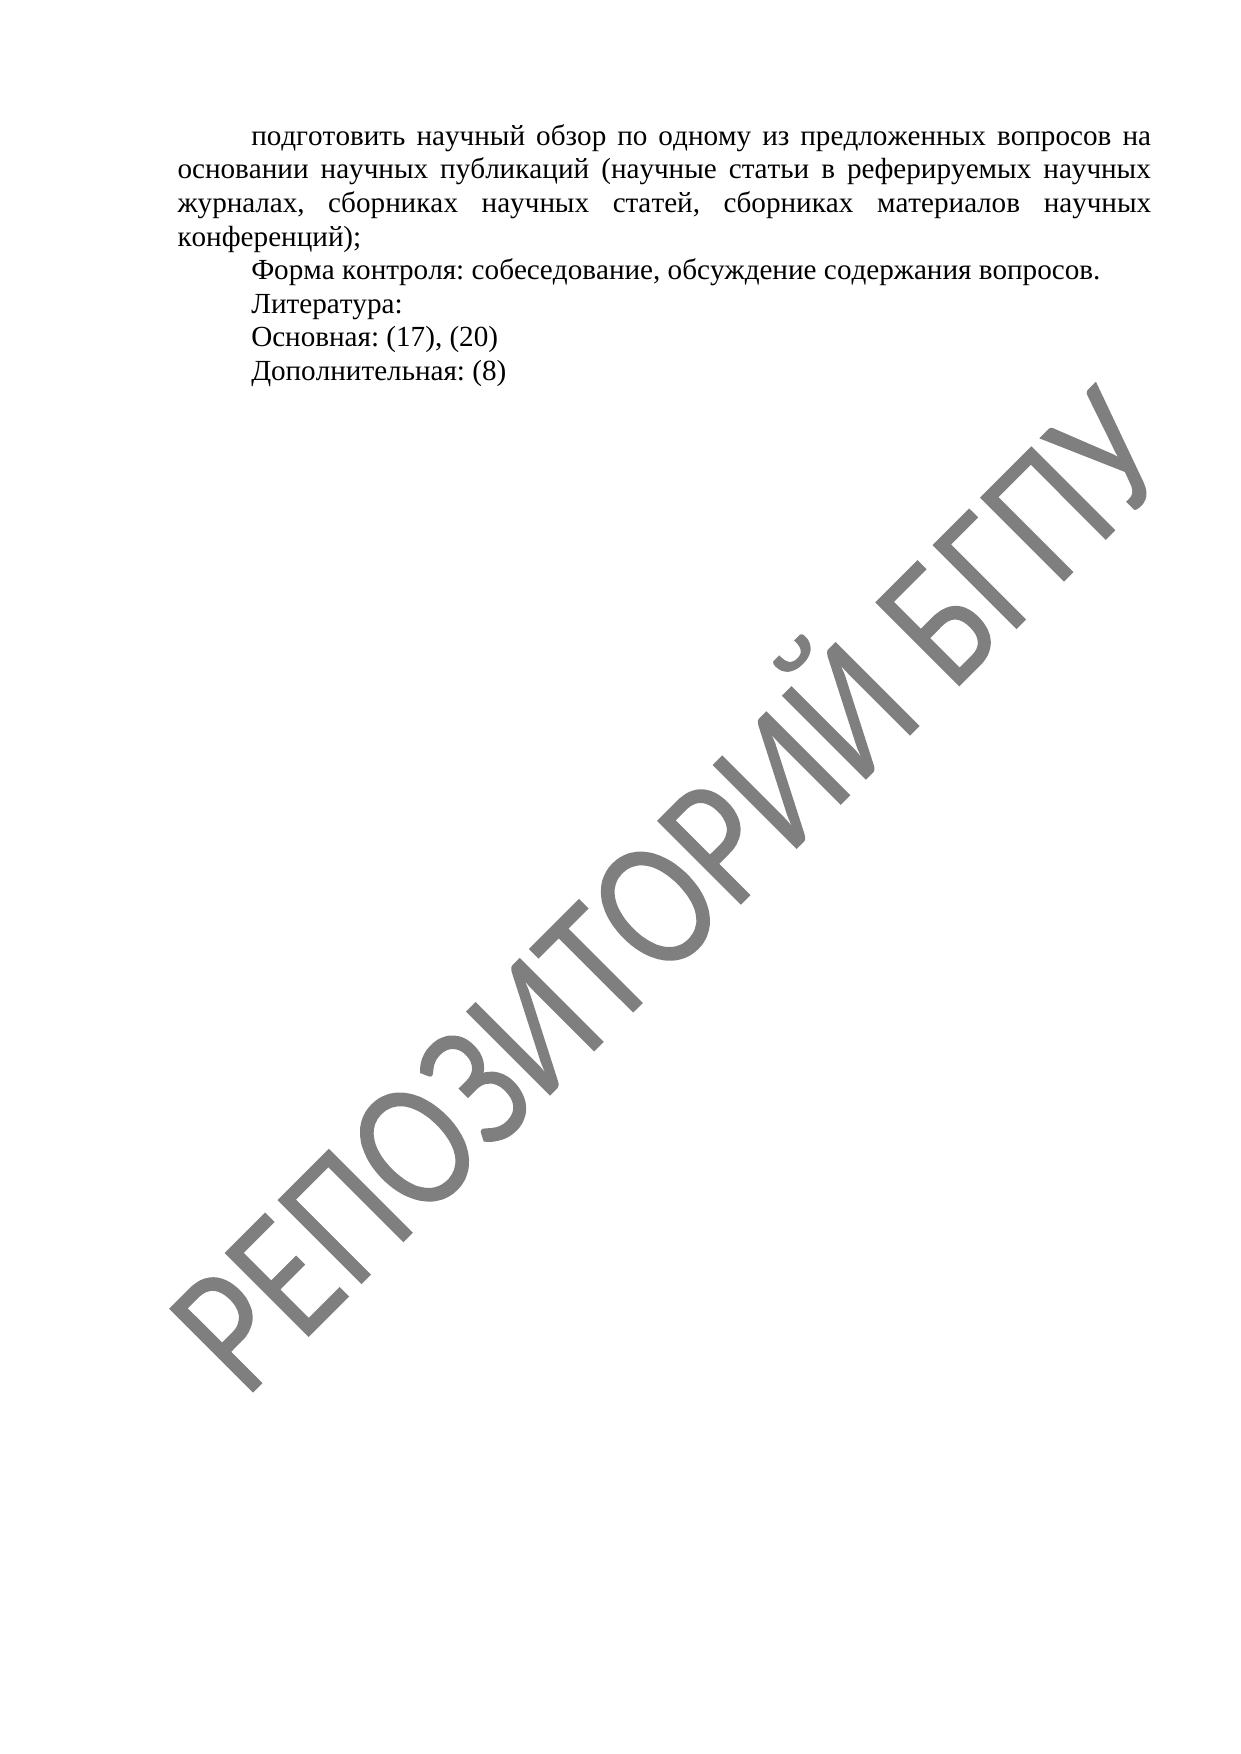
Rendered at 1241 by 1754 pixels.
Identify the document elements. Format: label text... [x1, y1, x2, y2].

text Литература: [177, 286, 1152, 319]
text подготовить научный обзор по одному из предложенных вопросов на основании научных публикаций (научные статьи в реферируемых научных журналах, сборниках научных статей, сборниках материалов научных конференций); [177, 118, 1152, 252]
text Дополнительная: (8) [177, 353, 1152, 386]
text Форма контроля: собеседование, обсуждение содержания вопросов. [177, 252, 1152, 286]
text Основная: (17), (20) [177, 319, 1152, 353]
